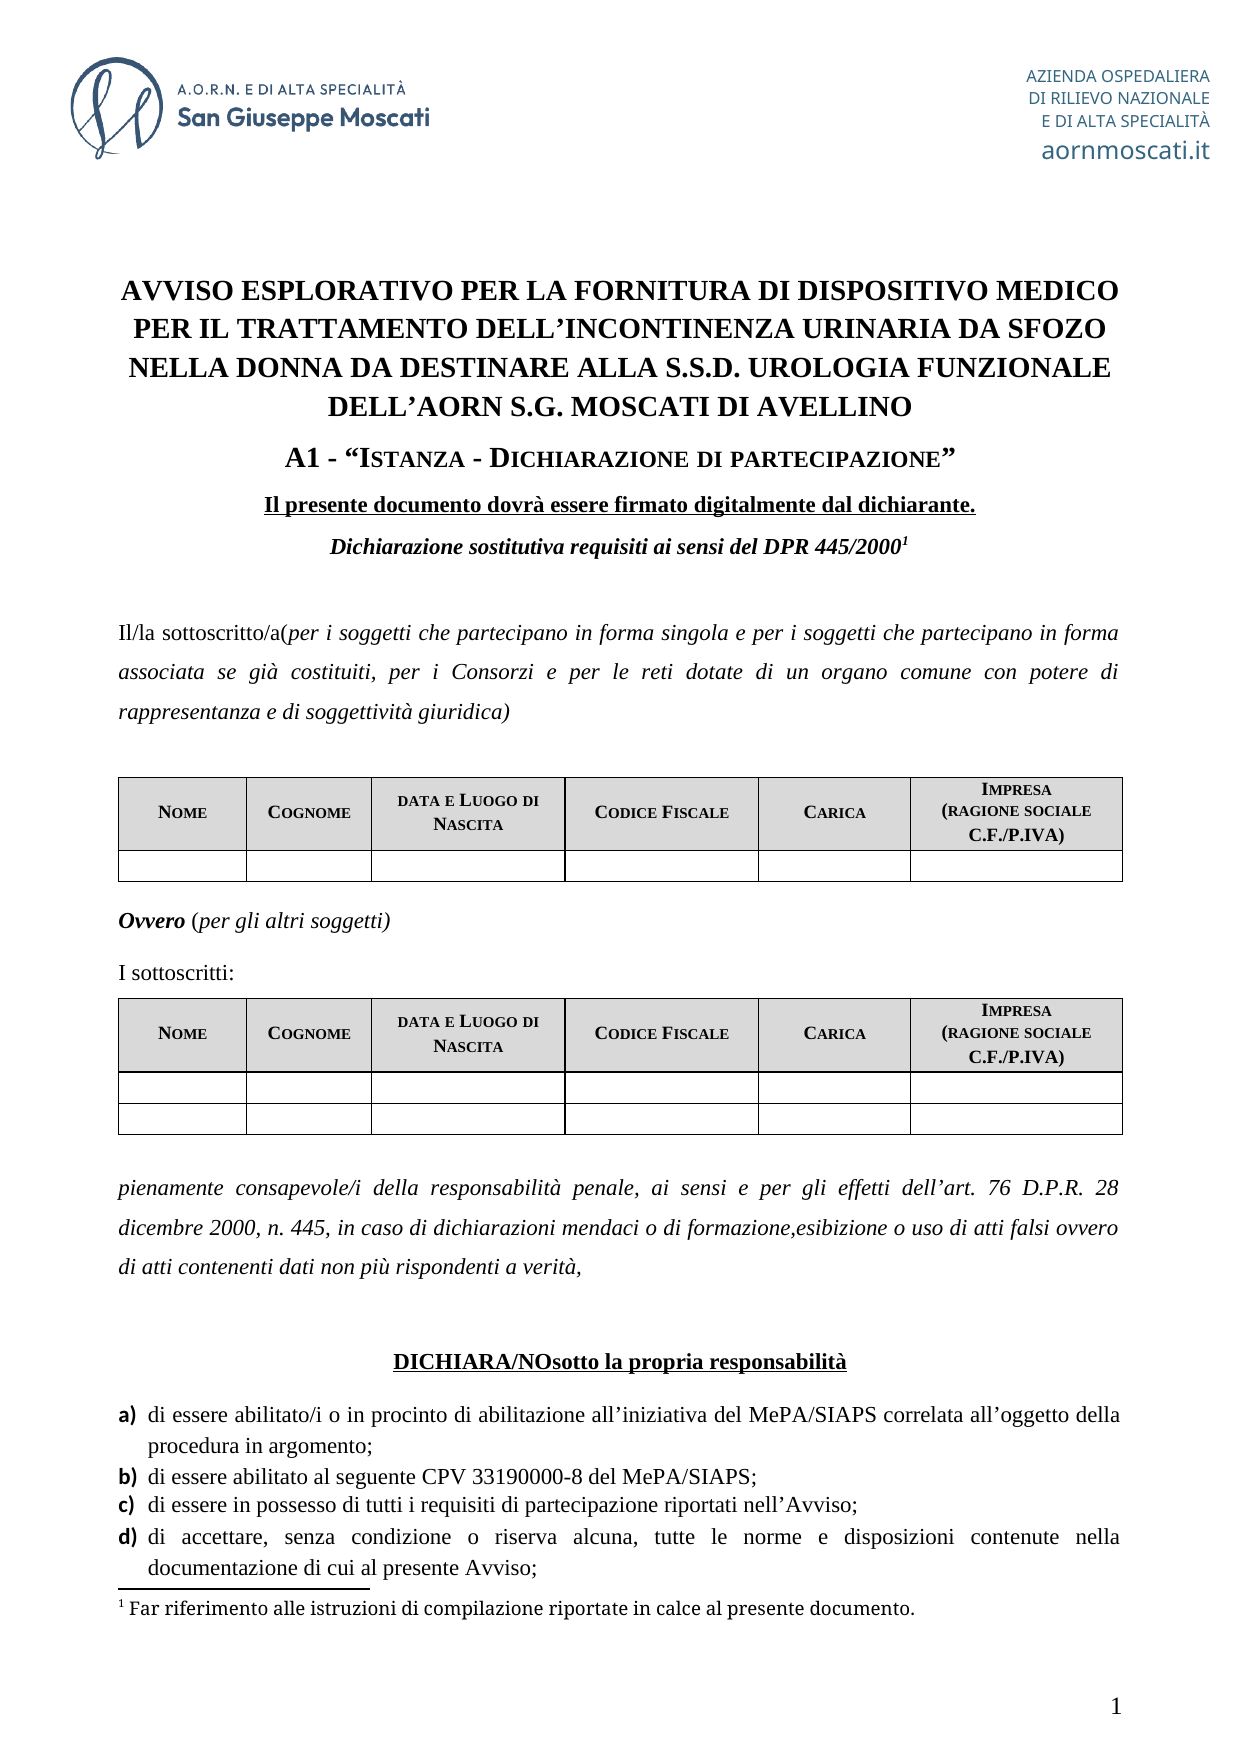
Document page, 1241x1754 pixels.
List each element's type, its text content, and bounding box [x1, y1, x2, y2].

text Ovvero (per gli altri soggetti) [118, 907, 1121, 934]
list di essere abilitato al seguente CPV 33190000-8 del MePA/SIAPS; [118, 1462, 1122, 1490]
table_cell [759, 851, 910, 881]
table_cell [911, 851, 1122, 881]
list di essere abilitato/i o in procinto di abilitazione all’iniziativa del MePA/SIAPS correlata all’oggetto della procedura in argomento; [118, 1400, 1122, 1458]
table_cell [247, 851, 371, 881]
text A1 - “Istanza - Dichiarazione di partecipazione” [118, 440, 1122, 473]
table_cell [566, 1104, 758, 1134]
table_cell [119, 1073, 246, 1103]
text DICHIARA/NOsotto la propria responsabilità [118, 1348, 1122, 1374]
list di accettare, senza condizione o riserva alcuna, tutte le norme e disposizioni contenute nella documentazione di cui al presente Avviso; [118, 1522, 1122, 1581]
table_cell [247, 1073, 371, 1103]
table_cell [372, 851, 564, 881]
table_header Codice Fiscale [566, 999, 758, 1071]
table_cell [566, 1073, 758, 1103]
table_cell [759, 1073, 910, 1103]
text AVVISO ESPLORATIVO PER LA FORNITURA DI DISPOSITIVO MEDICO PER IL TRATTAMENTO DELL’INCONTINENZA URINARIA DA SFOZO NELLA DONNA DA DESTINARE ALLA S.S.D. UROLOGIA FUNZIONALE DELL’AORN S.G. MOSCATI DI AVELLINO [118, 273, 1122, 422]
table_cell [247, 1104, 371, 1134]
table_cell [119, 1104, 246, 1134]
table_header Cognome [247, 999, 371, 1071]
table_header Impresa (ragione sociale C.F./P.IVA) [911, 999, 1122, 1071]
table_header Cognome [247, 778, 371, 850]
table_header Nome [119, 999, 246, 1071]
table_header Carica [759, 999, 910, 1071]
table_cell [759, 1104, 910, 1134]
table_header Codice Fiscale [566, 778, 758, 850]
table_cell [372, 1073, 564, 1103]
table_header Nome [119, 778, 246, 850]
table_header data e Luogo di Nascita [372, 999, 564, 1071]
table_cell [372, 1104, 564, 1134]
table_cell [566, 851, 758, 881]
table_header Impresa (ragione sociale C.F./P.IVA) [911, 778, 1122, 850]
table_header data e Luogo di Nascita [372, 778, 564, 850]
table_header Carica [759, 778, 910, 850]
table_cell [911, 1104, 1122, 1134]
text pienamente consapevole/i della responsabilità penale, ai sensi e per gli effetti dell’art. 76 D.P.R. 28 dicembre 2000, n. 445, in caso di dichiarazioni mendaci o di formazione,esibizione o uso di atti falsi ovvero di atti contenenti dati non più rispondenti a verità, [118, 1174, 1122, 1280]
text I sottoscritti: [118, 959, 1122, 985]
text Il/la sottoscritto/a(per i soggetti che partecipano in forma singola e per i soggetti che partecipano in forma associata se già costituiti, per i Consorzi e per le reti dotate di un organo comune con potere di rappresentanza e di soggettività giuridica) [118, 619, 1122, 724]
list di essere in possesso di tutti i requisiti di partecipazione riportati nell’Avviso; [118, 1490, 1122, 1518]
table_cell [119, 851, 246, 881]
text Dichiarazione sostitutiva requisiti ai sensi del DPR 445/2000 [118, 533, 1122, 560]
text Il presente documento dovrà essere firmato digitalmente dal dichiarante. [118, 491, 1122, 517]
picture [70, 57, 430, 160]
table_cell [911, 1073, 1122, 1103]
